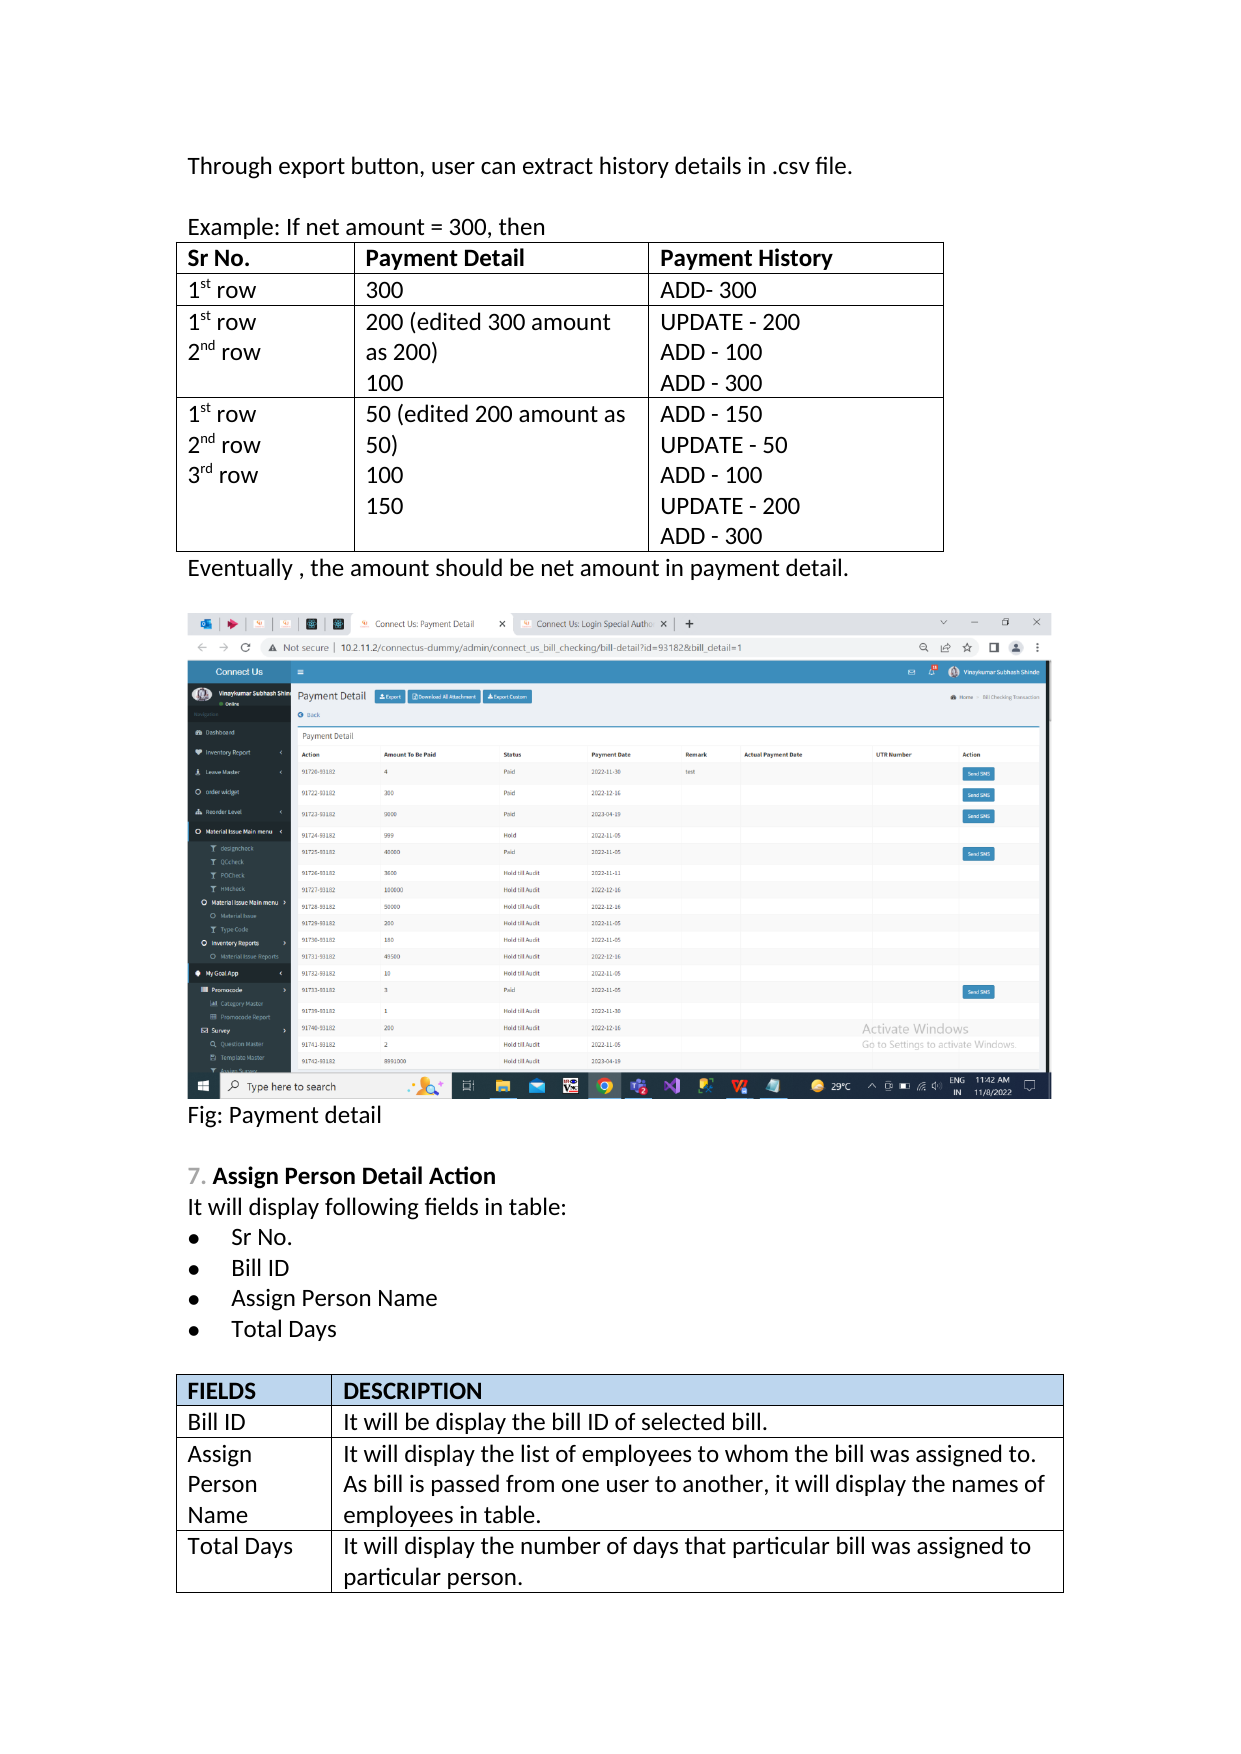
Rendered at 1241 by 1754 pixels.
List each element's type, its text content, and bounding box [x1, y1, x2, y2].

table_header Sr No. [177, 243, 354, 273]
table_cell UPDATE - 200 ADD - 100 ADD - 300 [649, 306, 943, 397]
list Assign Person Detail Action [187, 1160, 1053, 1191]
table_cell 50 (edited 200 amount as 50) 100 150 [355, 398, 648, 551]
table_cell It will be display the bill ID of selected bill. [332, 1406, 1063, 1437]
table_header Payment History [649, 243, 943, 273]
table_cell It will display the number of days that particular bill was assigned to particular person. [332, 1531, 1063, 1592]
table_cell 200 (edited 300 amount as 200) 100 [355, 306, 648, 397]
table_cell 1st row 2nd row [177, 306, 354, 397]
table_header Payment Detail [355, 243, 648, 273]
picture [187, 613, 1052, 1099]
text Example: If net amount = 300, then [187, 211, 1053, 242]
text Eventually , the amount should be net amount in payment detail. [187, 552, 1053, 582]
table_cell ADD - 150 UPDATE - 50 ADD - 100 UPDATE - 200 ADD - 300 [649, 398, 943, 551]
table_cell 300 [355, 274, 648, 305]
list Total Days [187, 1313, 1053, 1343]
table_header FIELDS [177, 1375, 331, 1405]
table_cell Assign Person Name [177, 1438, 331, 1529]
table_cell 1st row 2nd row 3rd row [177, 398, 354, 551]
text Through export button, user can extract history details in .csv file. [187, 150, 1053, 181]
table_cell 1st row [177, 274, 354, 305]
table_header DESCRIPTION [332, 1375, 1063, 1405]
table_cell It will display the list of employees to whom the bill was assigned to. As bill is passed from one user to another, it will display the names of employees in table. [332, 1438, 1063, 1529]
text Fig: Payment detail [187, 1099, 1053, 1129]
table_cell Bill ID [177, 1406, 331, 1437]
text It will display following fields in table: [187, 1191, 1053, 1221]
table_cell ADD- 300 [649, 274, 943, 305]
table_cell Total Days [177, 1531, 331, 1592]
list Assign Person Name [187, 1282, 1053, 1313]
list Bill ID [187, 1252, 1053, 1282]
list Sr No. [187, 1221, 1053, 1252]
